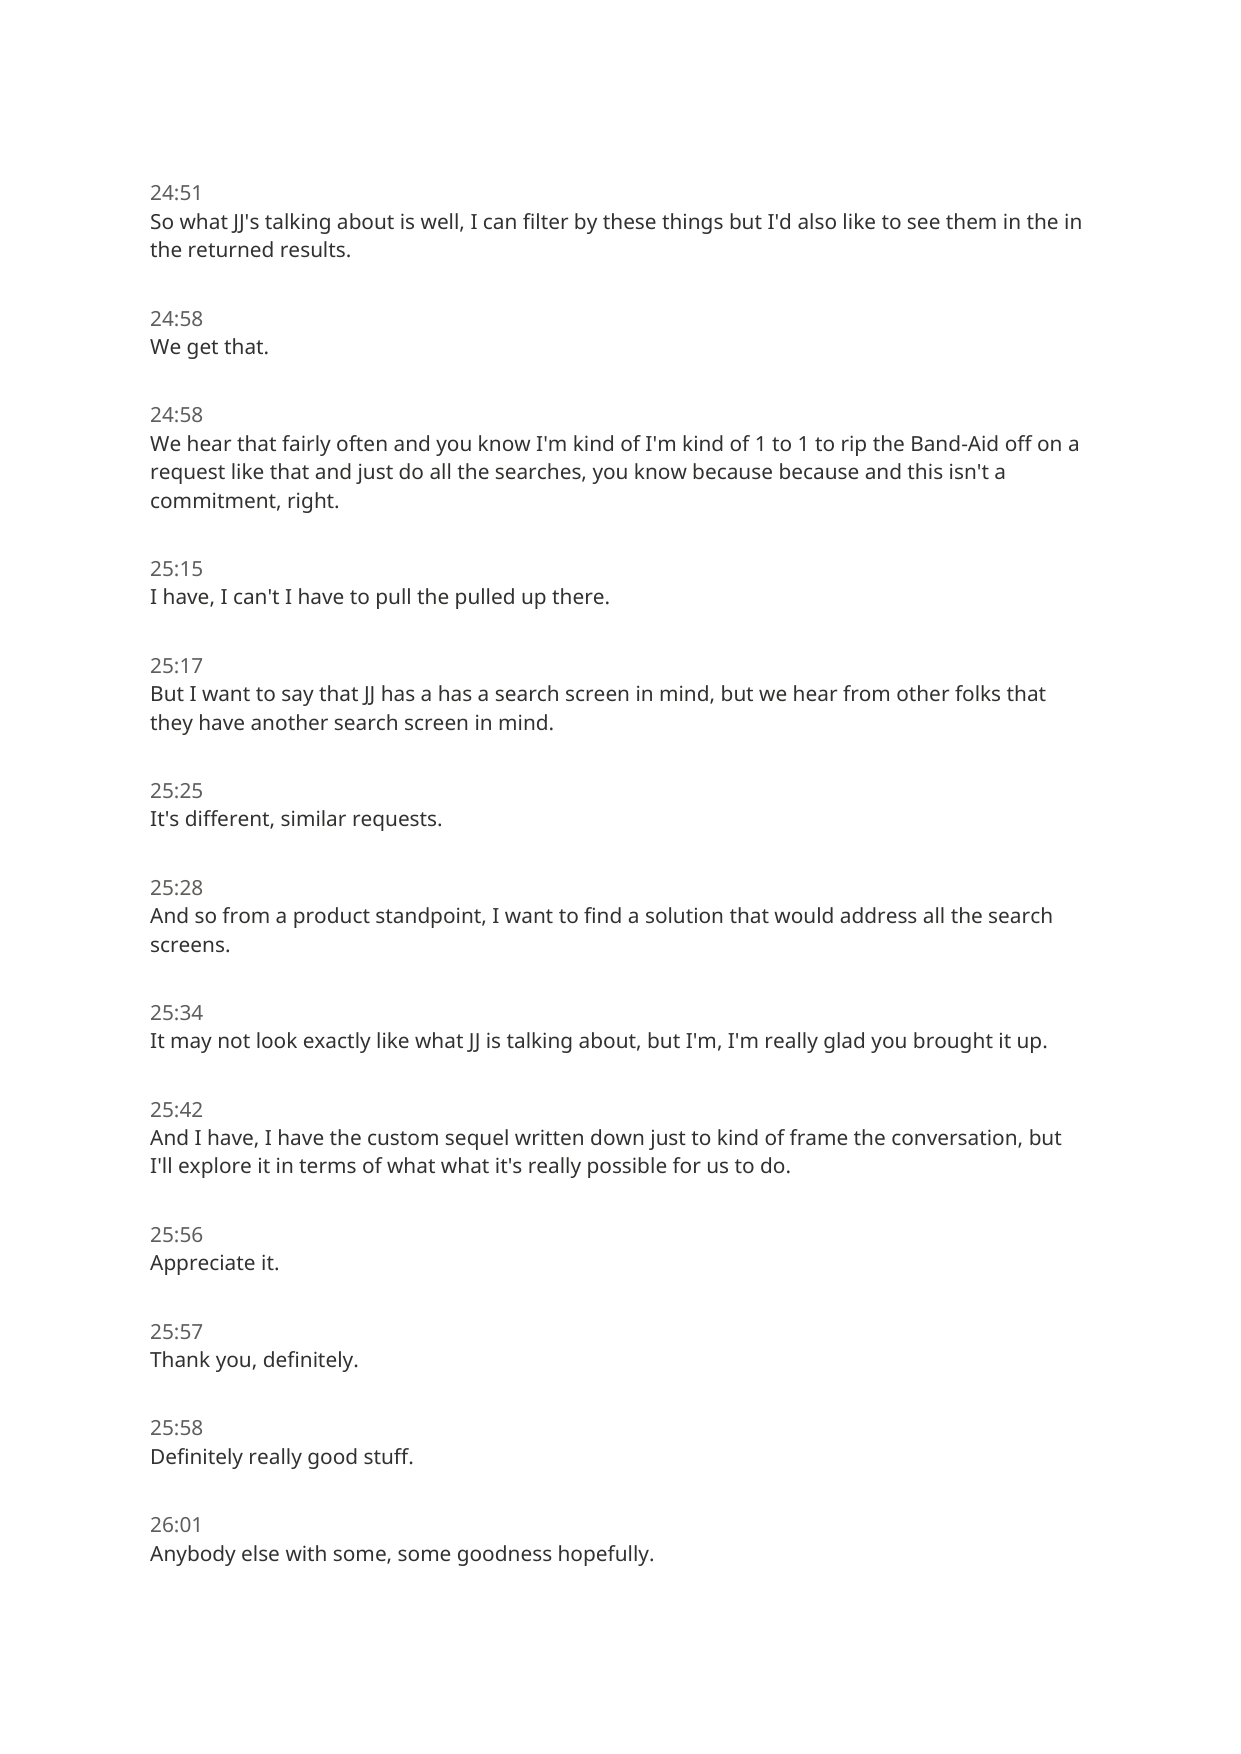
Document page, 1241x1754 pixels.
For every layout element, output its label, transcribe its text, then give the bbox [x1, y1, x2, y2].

text 25:58 Definitely really good stuff. [150, 1385, 1090, 1470]
text 24:58 We hear that fairly often and you know I'm kind of I'm kind of 1 to 1 to rip the Band-Aid off on a request like that and just do all the searches, you know because because and this isn't a commitment, right. [150, 372, 1090, 514]
text 25:57 Thank you, definitely. [150, 1288, 1090, 1374]
text 26:01 Anybody else with some, some goodness hopefully. [150, 1482, 1090, 1567]
text 25:34 It may not look exactly like what JJ is talking about, but I'm, I'm really glad you brought it up. [150, 969, 1090, 1055]
text 25:42 And I have, I have the custom sequel written down just to kind of frame the conversation, but I'll explore it in terms of what what it's really possible for us to do. [150, 1066, 1090, 1180]
text 24:51 So what JJ's talking about is well, I can filter by these things but I'd also like to see them in the in the returned results. [150, 150, 1090, 264]
text 25:17 But I want to say that JJ has a has a search screen in mind, but we hear from other folks that they have another search screen in mind. [150, 622, 1090, 736]
text 24:58 We get that. [150, 275, 1090, 361]
text 25:56 Appreciate it. [150, 1192, 1090, 1277]
text 25:15 I have, I can't I have to pull the pulled up there. [150, 526, 1090, 611]
text 25:25 It's different, similar requests. [150, 748, 1090, 833]
text 25:28 And so from a product standpoint, I want to find a solution that would address all the search screens. [150, 844, 1090, 958]
